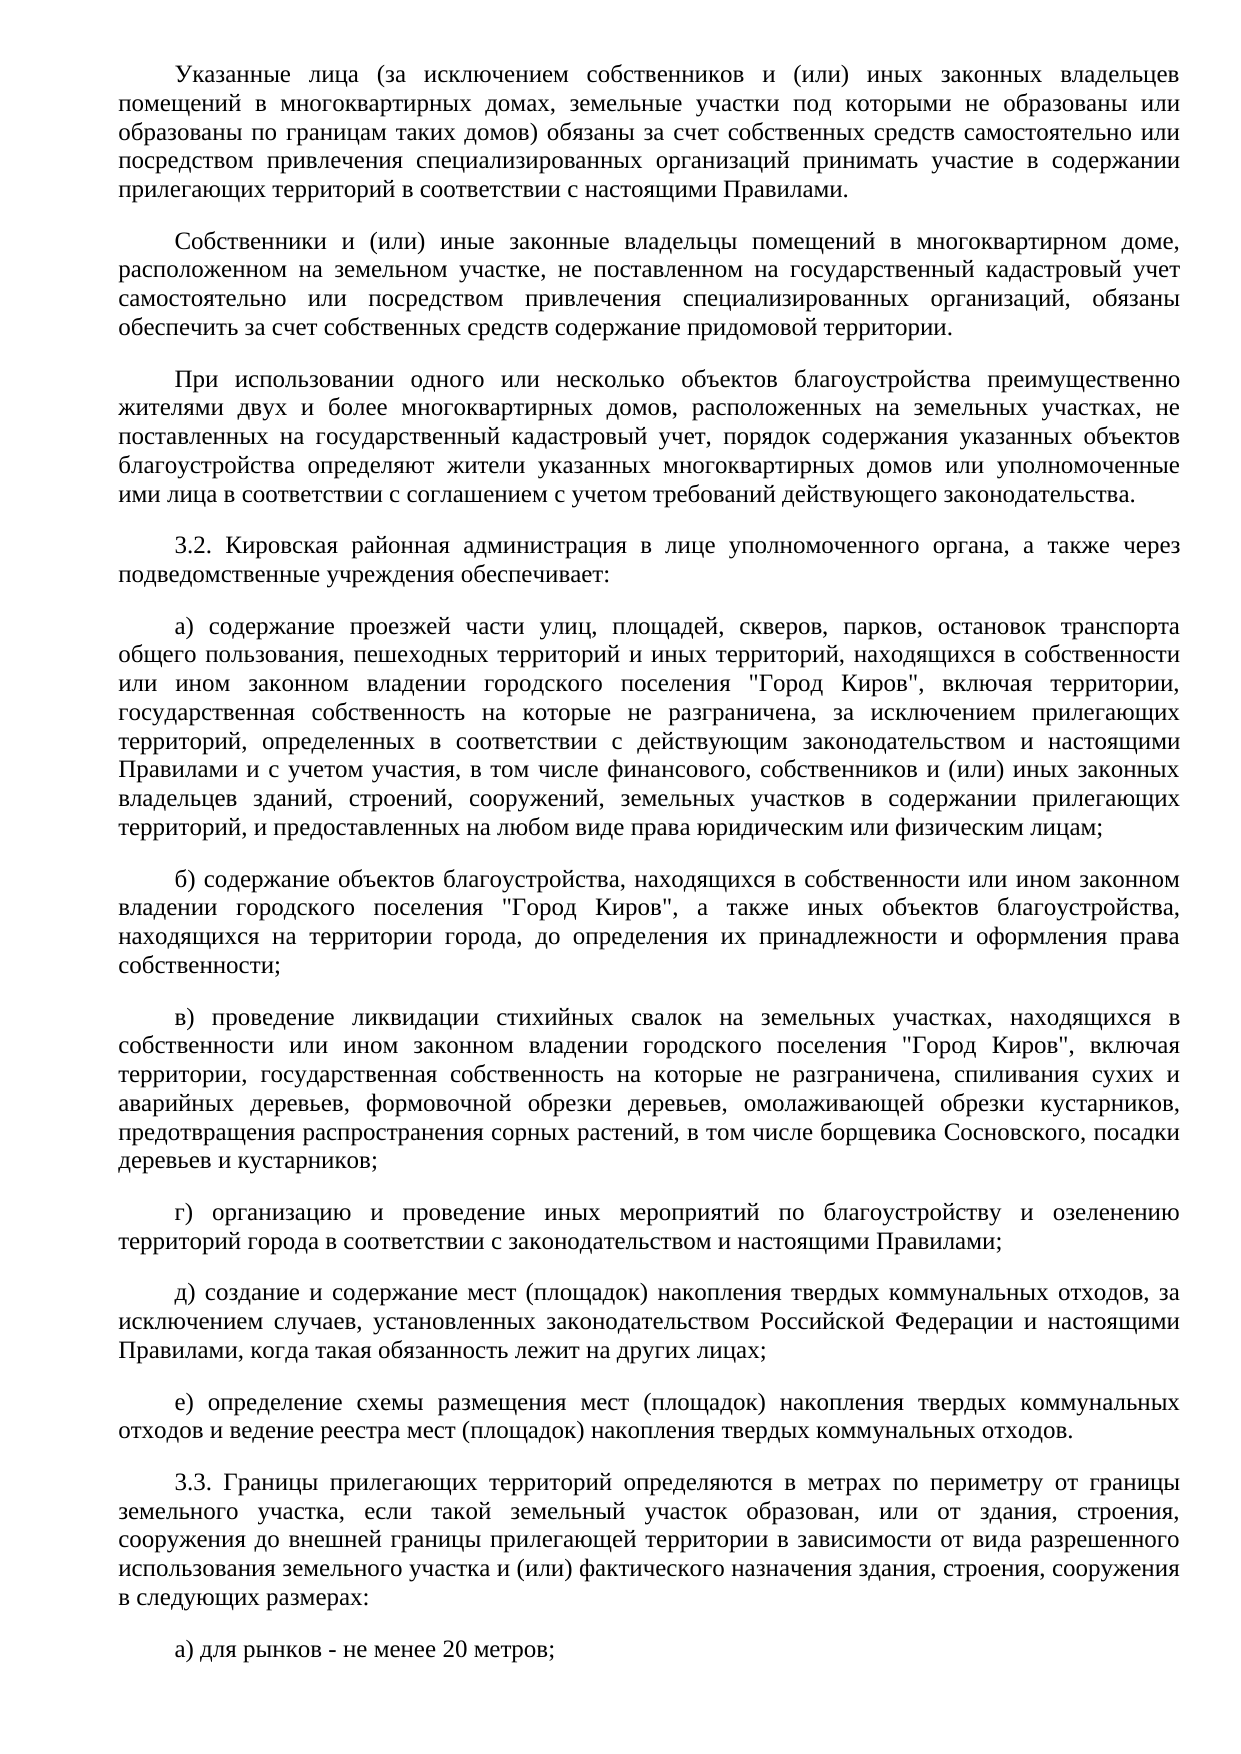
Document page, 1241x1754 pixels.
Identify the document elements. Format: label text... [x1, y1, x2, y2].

text а) содержание проезжей части улиц, площадей, скверов, парков, остановок транспорта общего пользования, пешеходных территорий и иных территорий, находящихся в собственности или ином законном владении городского поселения "Город Киров", включая территории, государственная собственность на которые не разграничена, за исключением прилегающих территорий, определенных в соответствии с действующим законодательством и настоящими Правилами и с учетом участия, в том числе финансового, собственников и (или) иных законных владельцев зданий, строений, сооружений, земельных участков в содержании прилегающих территорий, и предоставленных на любом виде права юридическим или физическим лицам; [118, 611, 1181, 841]
text При использовании одного или несколько объектов благоустройства преимущественно жителями двух и более многоквартирных домов, расположенных на земельных участках, не поставленных на государственный кадастровый учет, порядок содержания указанных объектов благоустройства определяют жители указанных многоквартирных домов или уполномоченные ими лица в соответствии с соглашением с учетом требований действующего законодательства. [118, 364, 1181, 507]
text б) содержание объектов благоустройства, находящихся в собственности или ином законном владении городского поселения "Город Киров", а также иных объектов благоустройства, находящихся на территории города, до определения их принадлежности и оформления права собственности; [118, 864, 1181, 979]
text г) организацию и проведение иных мероприятий по благоустройству и озеленению территорий города в соответствии с законодательством и настоящими Правилами; [118, 1197, 1181, 1254]
text 3.2. Кировская районная администрация в лице уполномоченного органа, а также через подведомственные учреждения обеспечивает: [118, 530, 1181, 588]
text в) проведение ликвидации стихийных свалок на земельных участках, находящихся в собственности или ином законном владении городского поселения "Город Киров", включая территории, государственная собственность на которые не разграничена, спиливания сухих и аварийных деревьев, формовочной обрезки деревьев, омолаживающей обрезки кустарников, предотвращения распространения сорных растений, в том числе борщевика Сосновского, посадки деревьев и кустарников; [118, 1002, 1181, 1174]
text е) определение схемы размещения мест (площадок) накопления твердых коммунальных отходов и ведение реестра мест (площадок) накопления твердых коммунальных отходов. [118, 1387, 1181, 1444]
text а) для рынков - не менее 20 метров; [118, 1634, 1181, 1662]
text Собственники и (или) иные законные владельцы помещений в многоквартирном доме, расположенном на земельном участке, не поставленном на государственный кадастровый учет самостоятельно или посредством привлечения специализированных организаций, обязаны обеспечить за счет собственных средств содержание придомовой территории. [118, 226, 1181, 341]
text 3.3. Границы прилегающих территорий определяются в метрах по периметру от границы земельного участка, если такой земельный участок образован, или от здания, строения, сооружения до внешней границы прилегающей территории в зависимости от вида разрешенного использования земельного участка и (или) фактического назначения здания, строения, сооружения в следующих размерах: [118, 1467, 1181, 1611]
text Указанные лица (за исключением собственников и (или) иных законных владельцев помещений в многоквартирных домах, земельные участки под которыми не образованы или образованы по границам таких домов) обязаны за счет собственных средств самостоятельно или посредством привлечения специализированных организаций принимать участие в содержании прилегающих территорий в соответствии с настоящими Правилами. [118, 59, 1181, 203]
text д) создание и содержание мест (площадок) накопления твердых коммунальных отходов, за исключением случаев, установленных законодательством Российской Федерации и настоящими Правилами, когда такая обязанность лежит на других лицах; [118, 1277, 1181, 1364]
